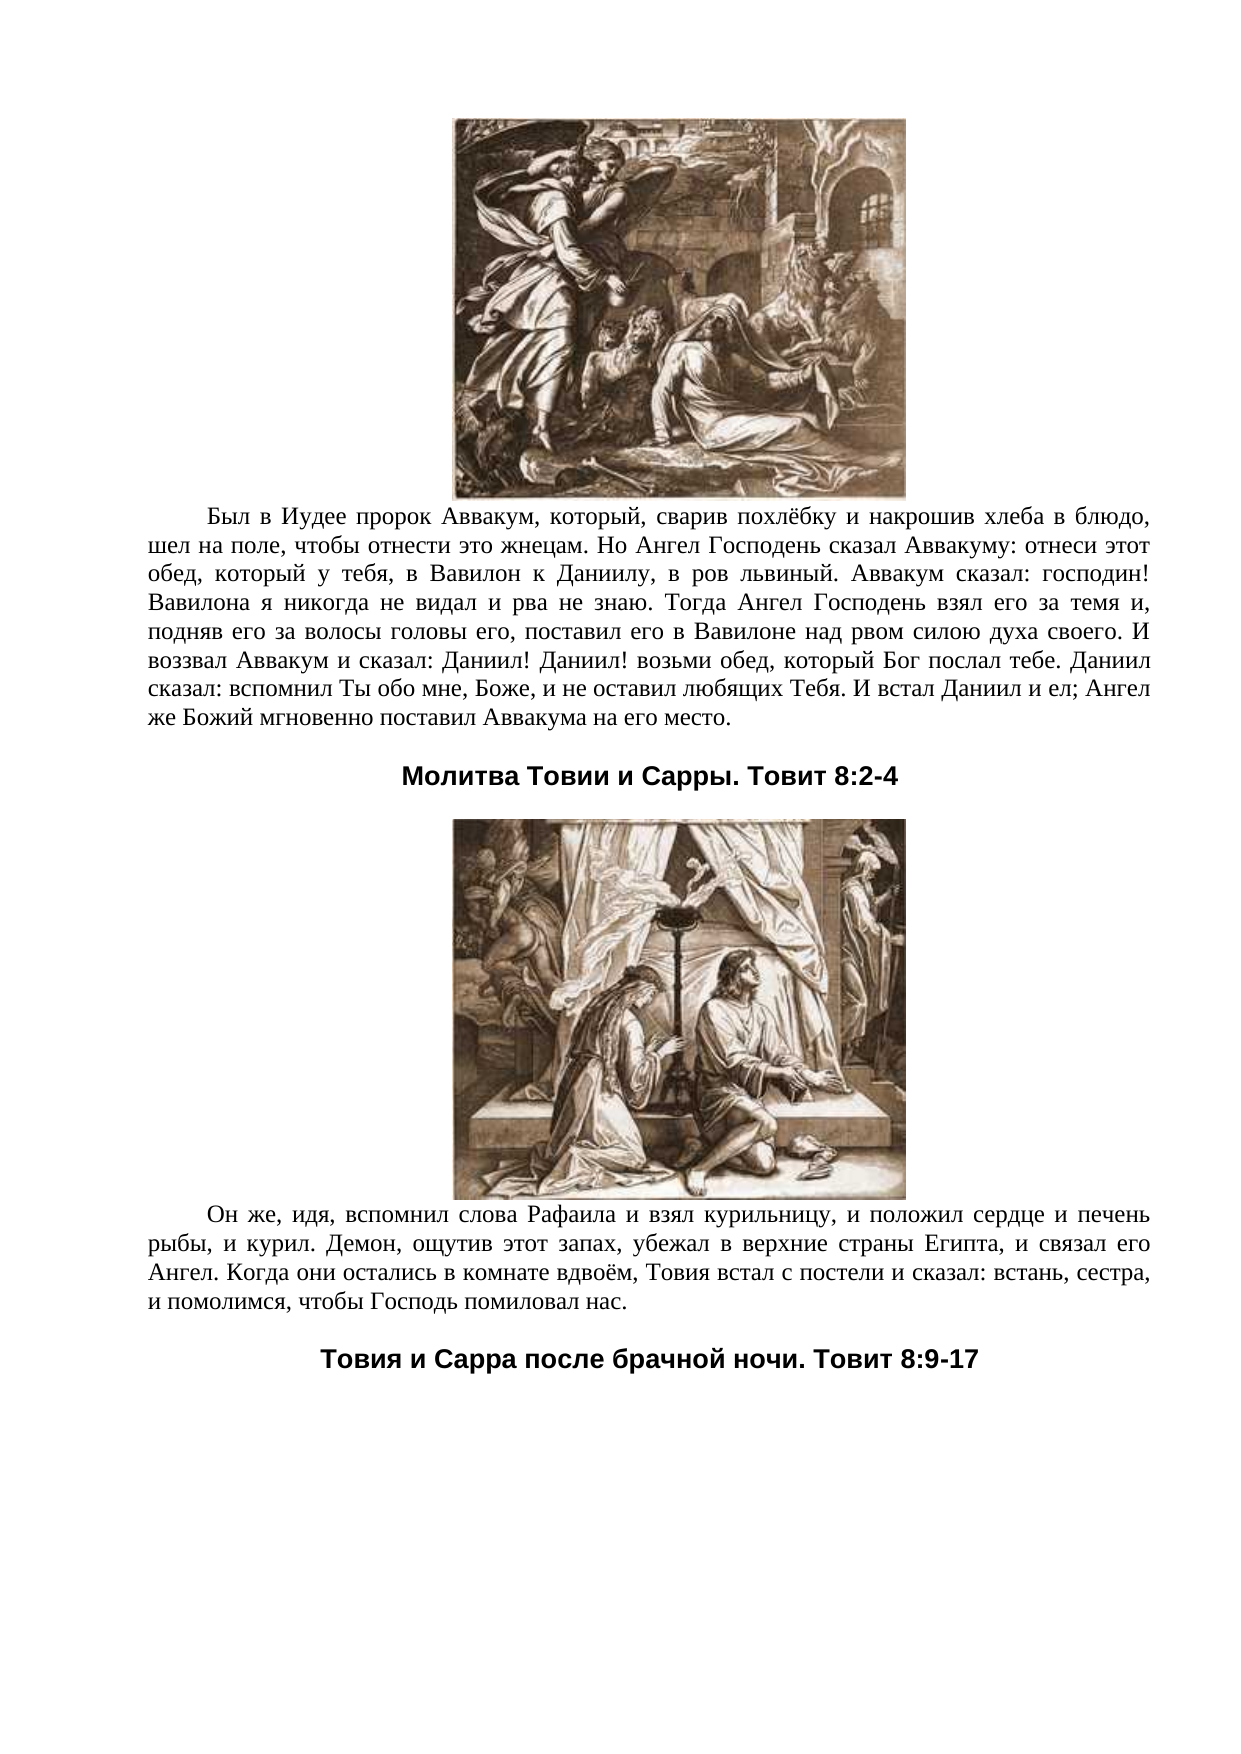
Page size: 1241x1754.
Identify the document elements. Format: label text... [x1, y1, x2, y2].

text Был в Иудее пророк Аввакум, который, сварив похлёбку и накрошив хлеба в блюдо, шел на поле, чтобы отнести это жнецам. Но Ангел Господень сказал Аввакуму: отнеси этот обед, который у тебя, в Вавилон к Даниилу, в ров львиный. Аввакум сказал: господин! Вавилона я никогда не видал и рва не знаю. Тогда Ангел Господень взял его за темя и, подняв его за волосы головы его, поставил его в Вавилоне над рвом силою духа своего. И воззвал Аввакум и сказал: Даниил! Даниил! возьми обед, который Бог послал тебе. Даниил сказал: вспомнил Ты обо мне, Боже, и не оставил любящих Тебя. И встал Даниил и ел; Ангел же Божий мгновенно поставил Аввакума на его место. [148, 501, 1152, 731]
subtitle Молитва Товии и Сарры. Товит 8:2-4 [148, 760, 1152, 791]
subtitle Товия и Сарра после брачной ночи. Товит 8:9-17 [148, 1343, 1152, 1374]
picture [452, 118, 906, 501]
text Он же, идя, вспомнил слова Рафаила и взял курильницу, и положил сердце и печень рыбы, и курил. Демон, ощутив этот запах, убежал в верхние страны Египта, и связал его Ангел. Когда они остались в комнате вдвоём, Товия встал с постели и сказал: встань, сестра, и помолимся, чтобы Господь помиловал нас. [148, 1199, 1152, 1314]
picture [452, 819, 906, 1200]
